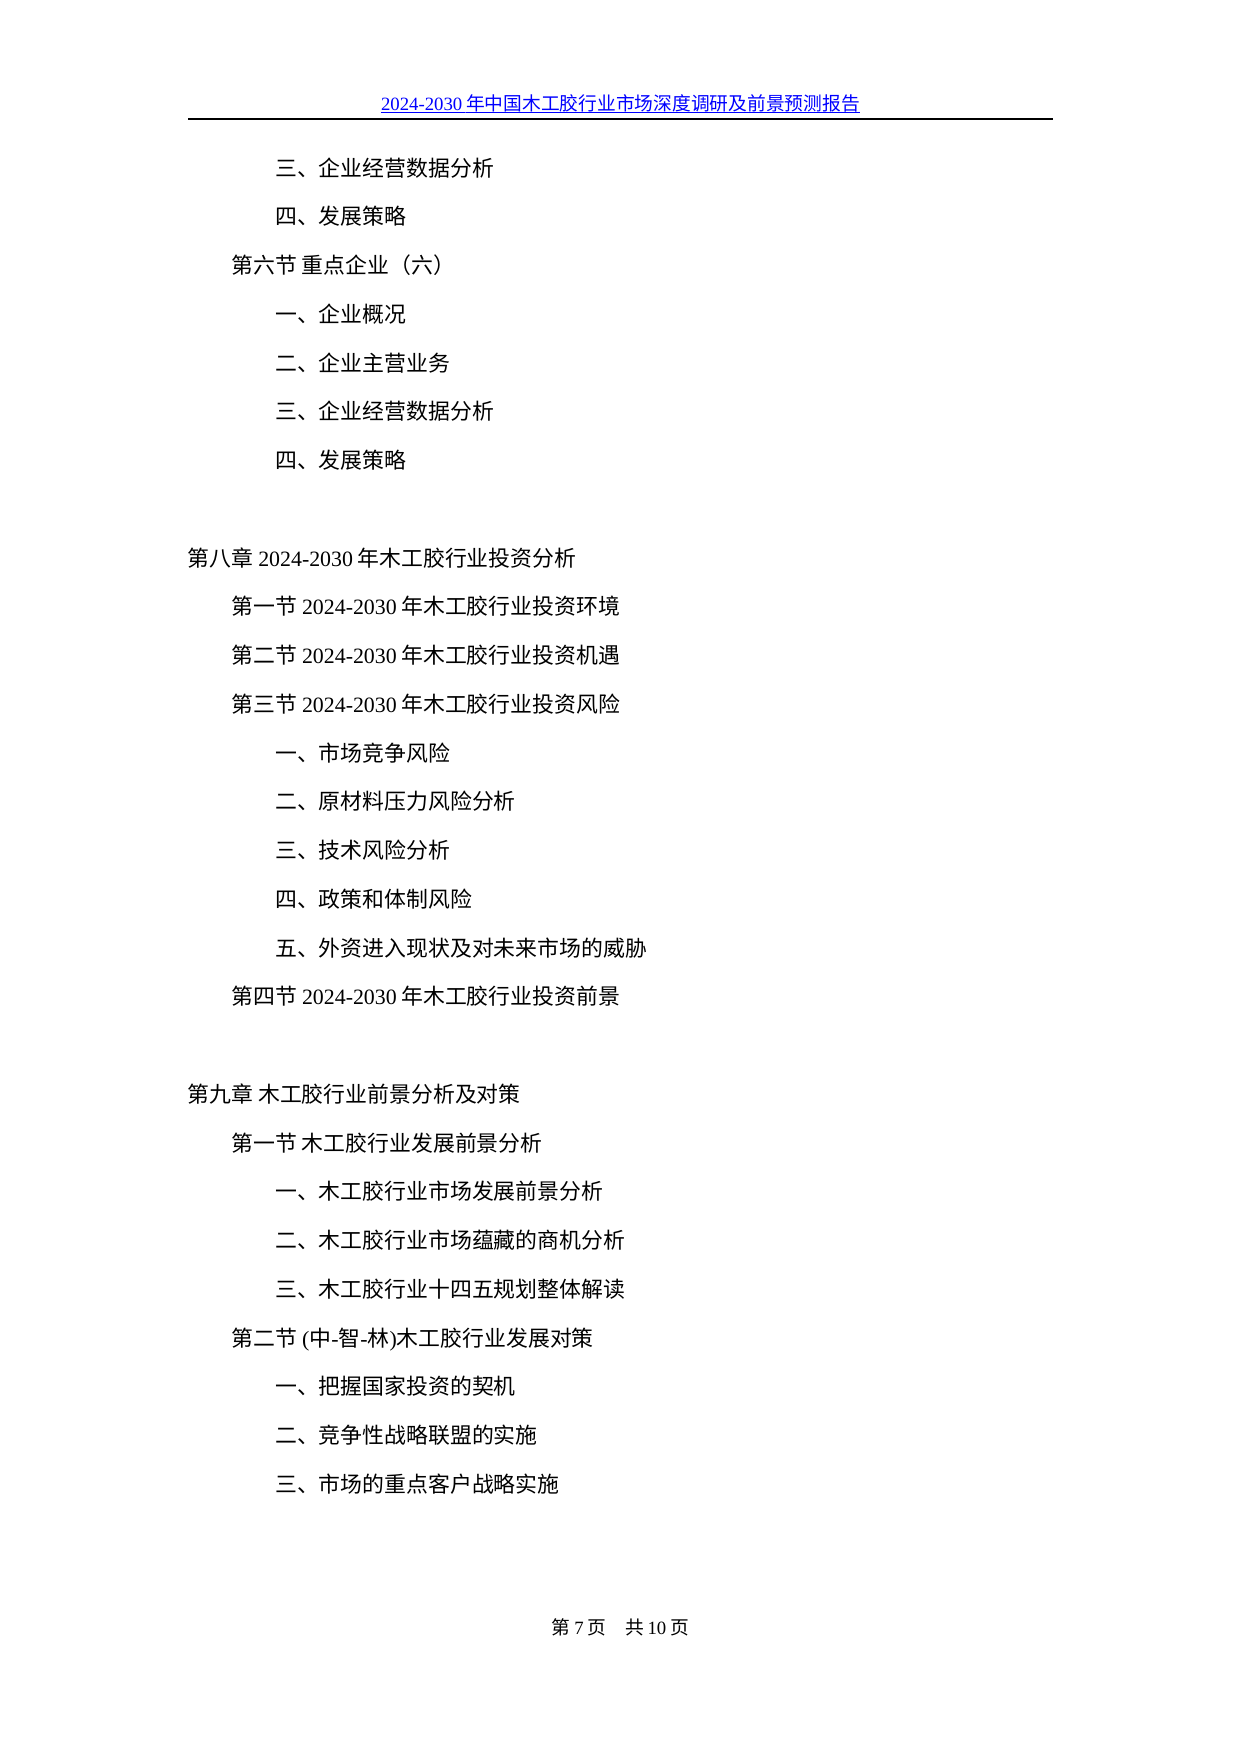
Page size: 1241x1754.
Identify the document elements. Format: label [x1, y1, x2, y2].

text [187, 150, 1053, 1499]
